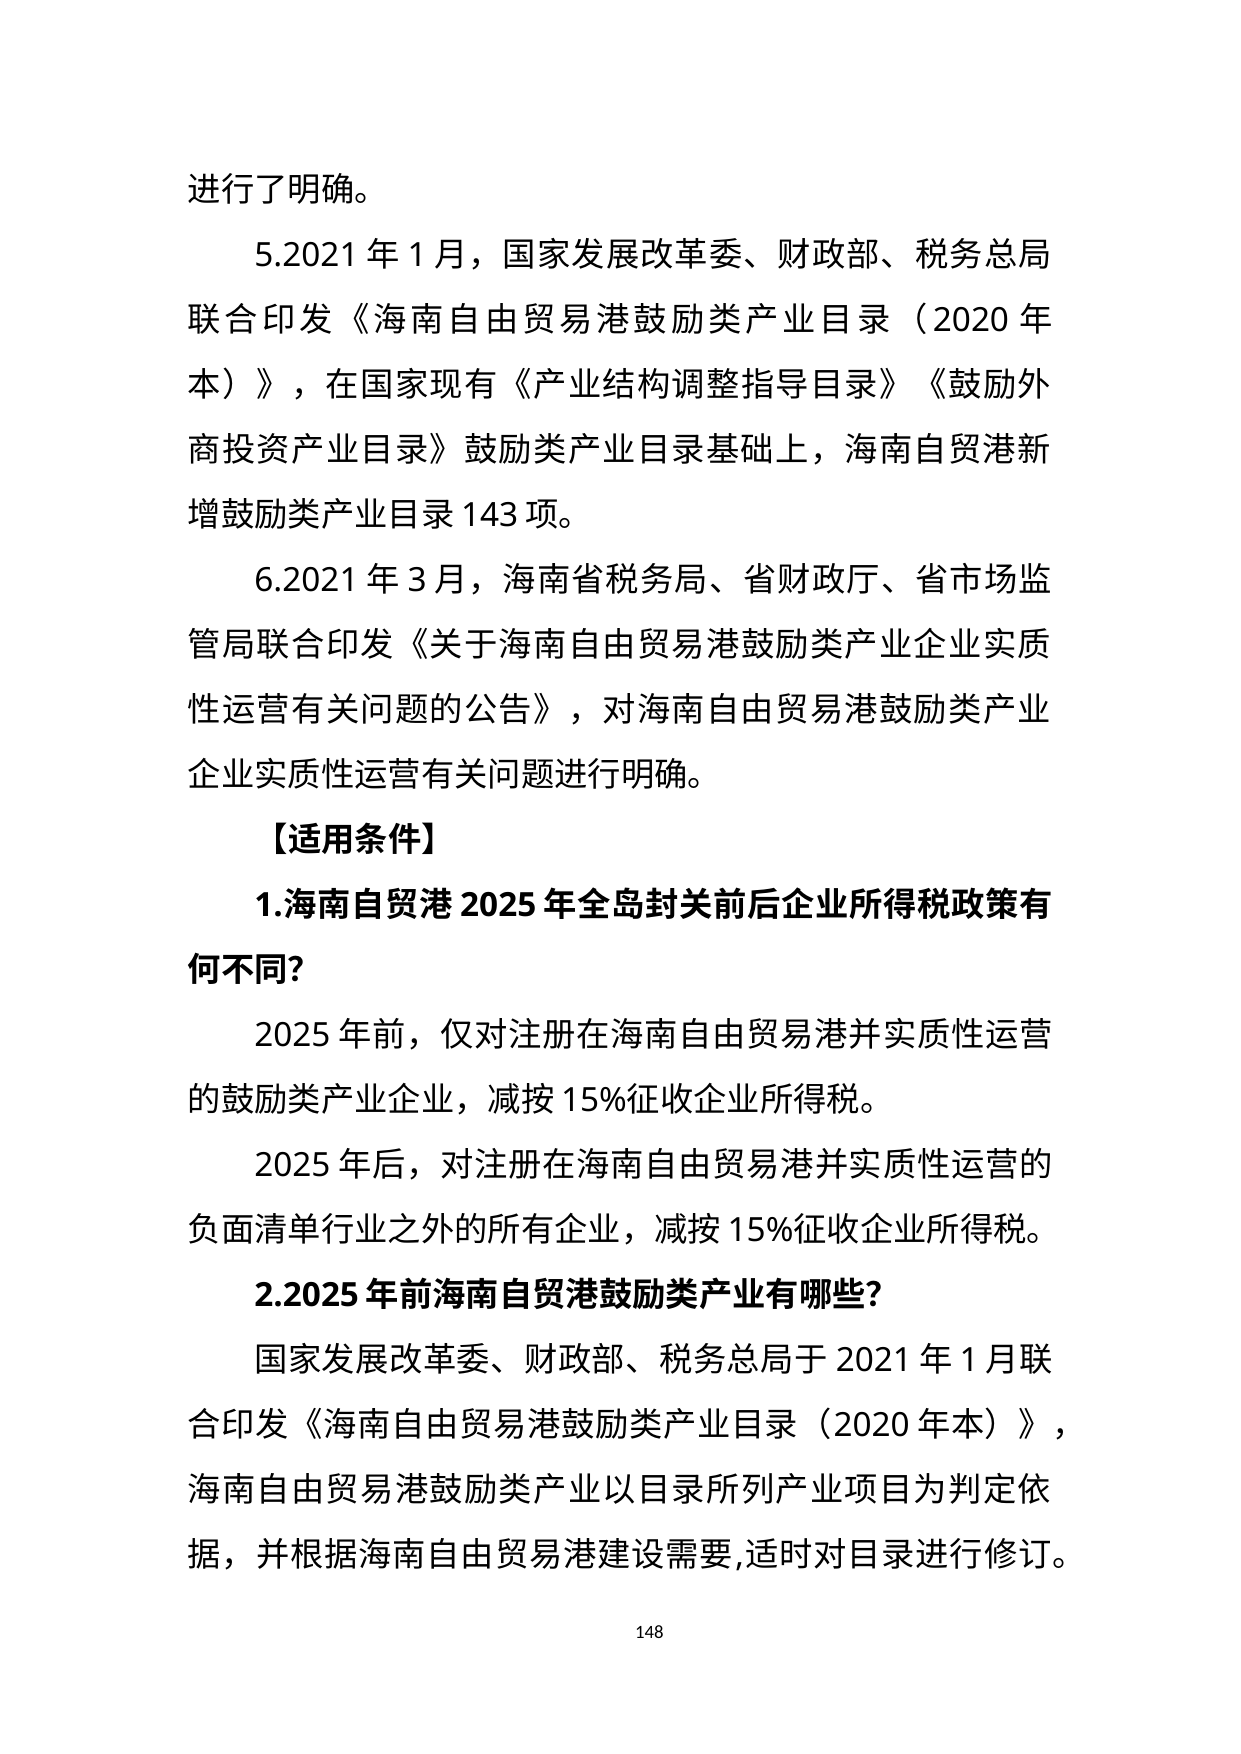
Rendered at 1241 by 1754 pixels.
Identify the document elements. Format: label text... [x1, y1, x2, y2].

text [187, 154, 1053, 219]
text 2025年前，仅对注册在海南自由贸易港并实质性运营的鼓励类产业企业，减按15%征收企业所得税。 [187, 999, 1053, 1129]
text 6.2021年3月，海南省税务局、省财政厅、省市场监管局联合印发《关于海南自由贸易港鼓励类产业企业实质性运营有关问题的公告》，对海南自由贸易港鼓励类产业企业实质性运营有关问题进行明确。 [187, 544, 1053, 804]
text 2.2025年前海南自贸港鼓励类产业有哪些？ [187, 1259, 1053, 1324]
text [187, 1324, 1053, 1584]
text 5.2021年1月，国家发展改革委、财政部、税务总局联合印发《海南自由贸易港鼓励类产业目录（2020年本）》，在国家现有《产业结构调整指导目录》《鼓励外商投资产业目录》鼓励类产业目录基础上，海南自贸港新增鼓励类产业目录143项。 [187, 219, 1053, 544]
text 【适用条件】 [187, 804, 1053, 869]
text 1.海南自贸港2025年全岛封关前后企业所得税政策有何不同？ [187, 869, 1053, 999]
text 2025年后，对注册在海南自由贸易港并实质性运营的负面清单行业之外的所有企业，减按15%征收企业所得税。 [187, 1129, 1053, 1259]
